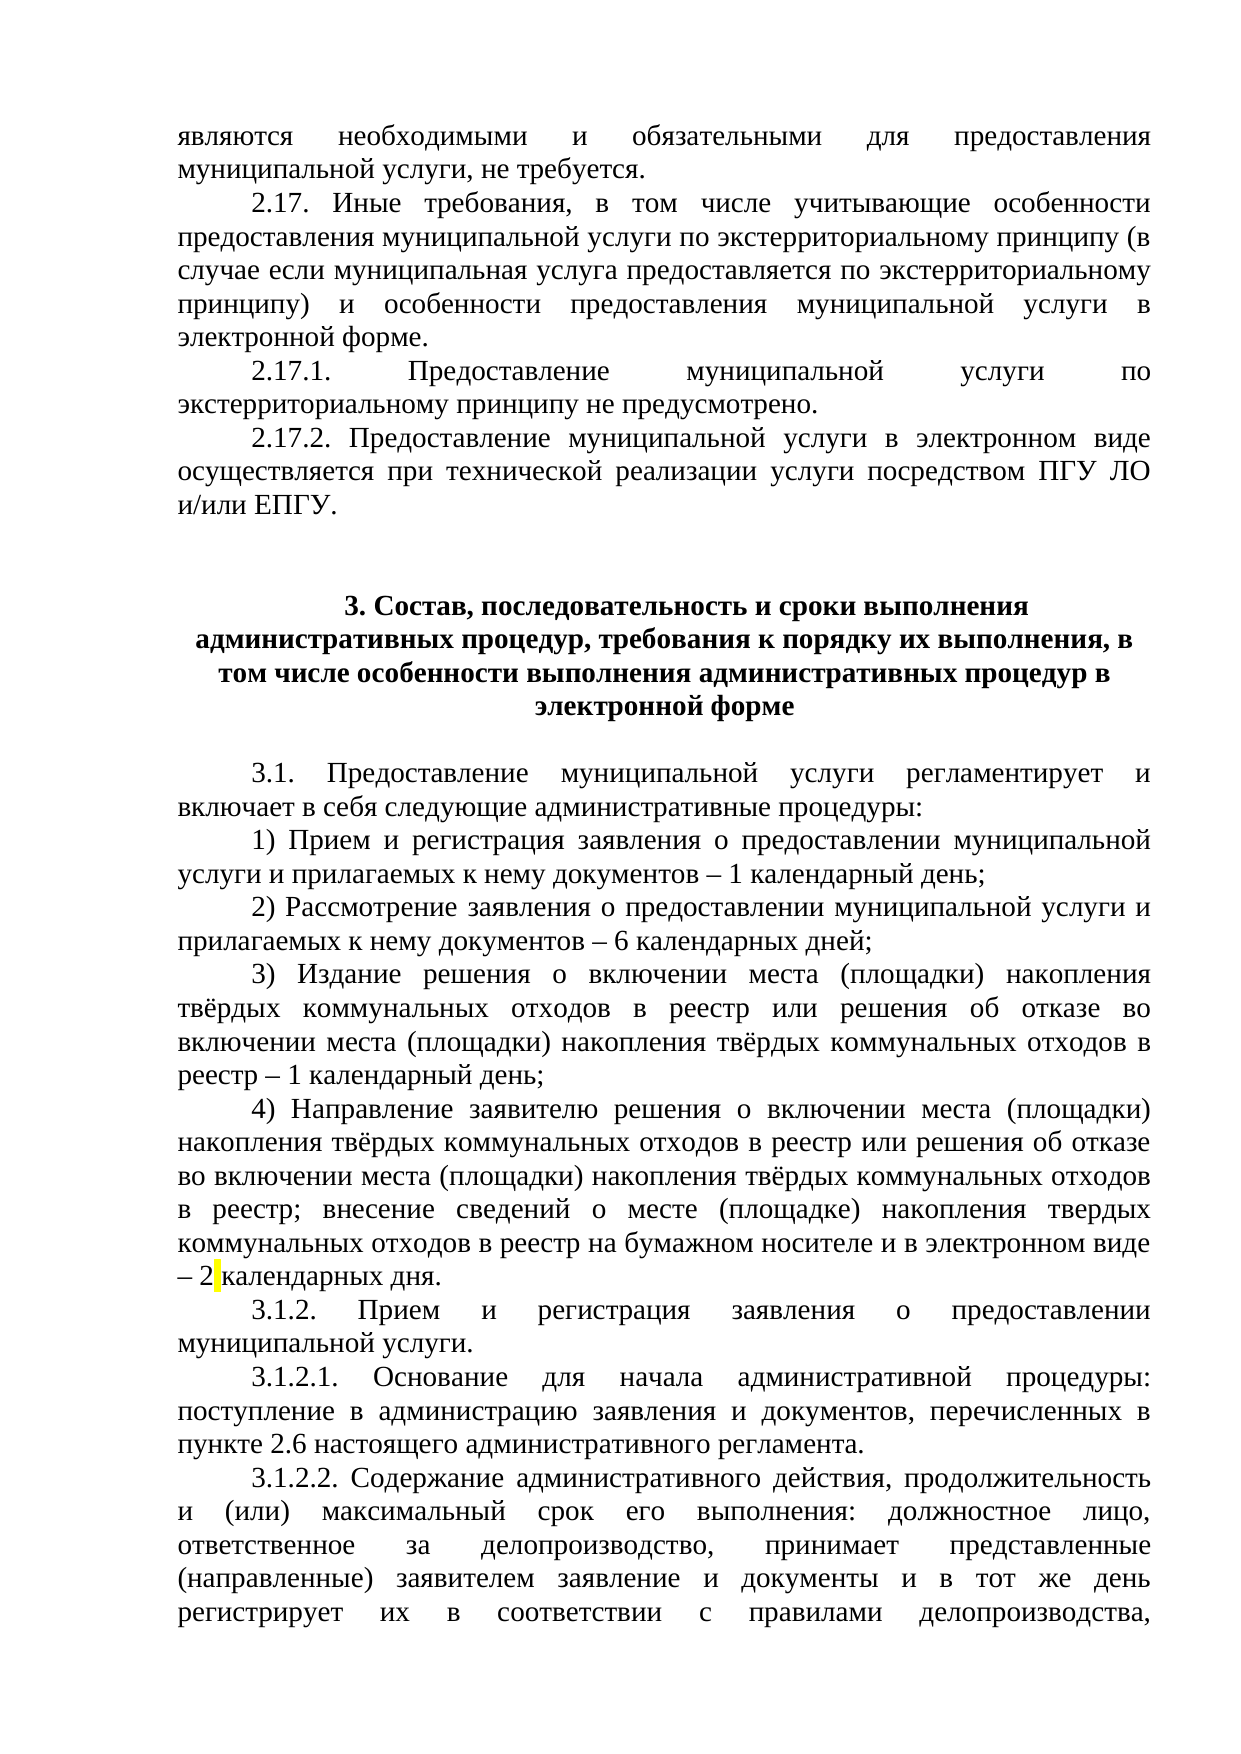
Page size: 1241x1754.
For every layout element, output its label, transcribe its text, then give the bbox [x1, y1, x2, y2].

text 2) Рассмотрение заявления о предоставлении муниципальной услуги и прилагаемых к нему документов – 6 календарных дней; [177, 889, 1152, 957]
text 3.1.2. Прием и регистрация заявления о предоставлении муниципальной услуги. [177, 1292, 1152, 1359]
text 4) Направление заявителю решения о включении места (площадки) накопления твёрдых коммунальных отходов в реестр или решения об отказе во включении места (площадки) накопления твёрдых коммунальных отходов в реестр; внесение сведений о месте (площадке) накопления твердых коммунальных отходов в реестр на бумажном носителе и в электронном виде – 2 календарных дня. [177, 1091, 1152, 1292]
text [177, 118, 1152, 185]
text 3.1. Предоставление муниципальной услуги регламентирует и включает в себя следующие административные процедуры: [177, 755, 1152, 822]
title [177, 1460, 1152, 1627]
text 3. Состав, последовательность и сроки выполнения административных процедур, требования к порядку их выполнения, в том числе особенности выполнения административных процедур в электронной форме [177, 588, 1152, 722]
text 2.17.1. Предоставление муниципальной услуги по экстерриториальному принципу не предусмотрено. [177, 353, 1152, 420]
text 3.1.2.1. Основание для начала административной процедуры: поступление в администрацию заявления и документов, перечисленных в пункте 2.6 настоящего административного регламента. [177, 1359, 1152, 1460]
text 2.17.2. Предоставление муниципальной услуги в электронном виде осуществляется при технической реализации услуги посредством ПГУ ЛО и/или ЕПГУ. [177, 420, 1152, 521]
text 3) Издание решения о включении места (площадки) накопления твёрдых коммунальных отходов в реестр или решения об отказе во включении места (площадки) накопления твёрдых коммунальных отходов в реестр – 1 календарный день; [177, 957, 1152, 1091]
text 1) Прием и регистрация заявления о предоставлении муниципальной услуги и прилагаемых к нему документов – 1 календарный день; [177, 822, 1152, 889]
text 2.17. Иные требования, в том числе учитывающие особенности предоставления муниципальной услуги по экстерриториальному принципу (в случае если муниципальная услуга предоставляется по экстерриториальному принципу) и особенности предоставления муниципальной услуги в электронной форме. [177, 185, 1152, 353]
